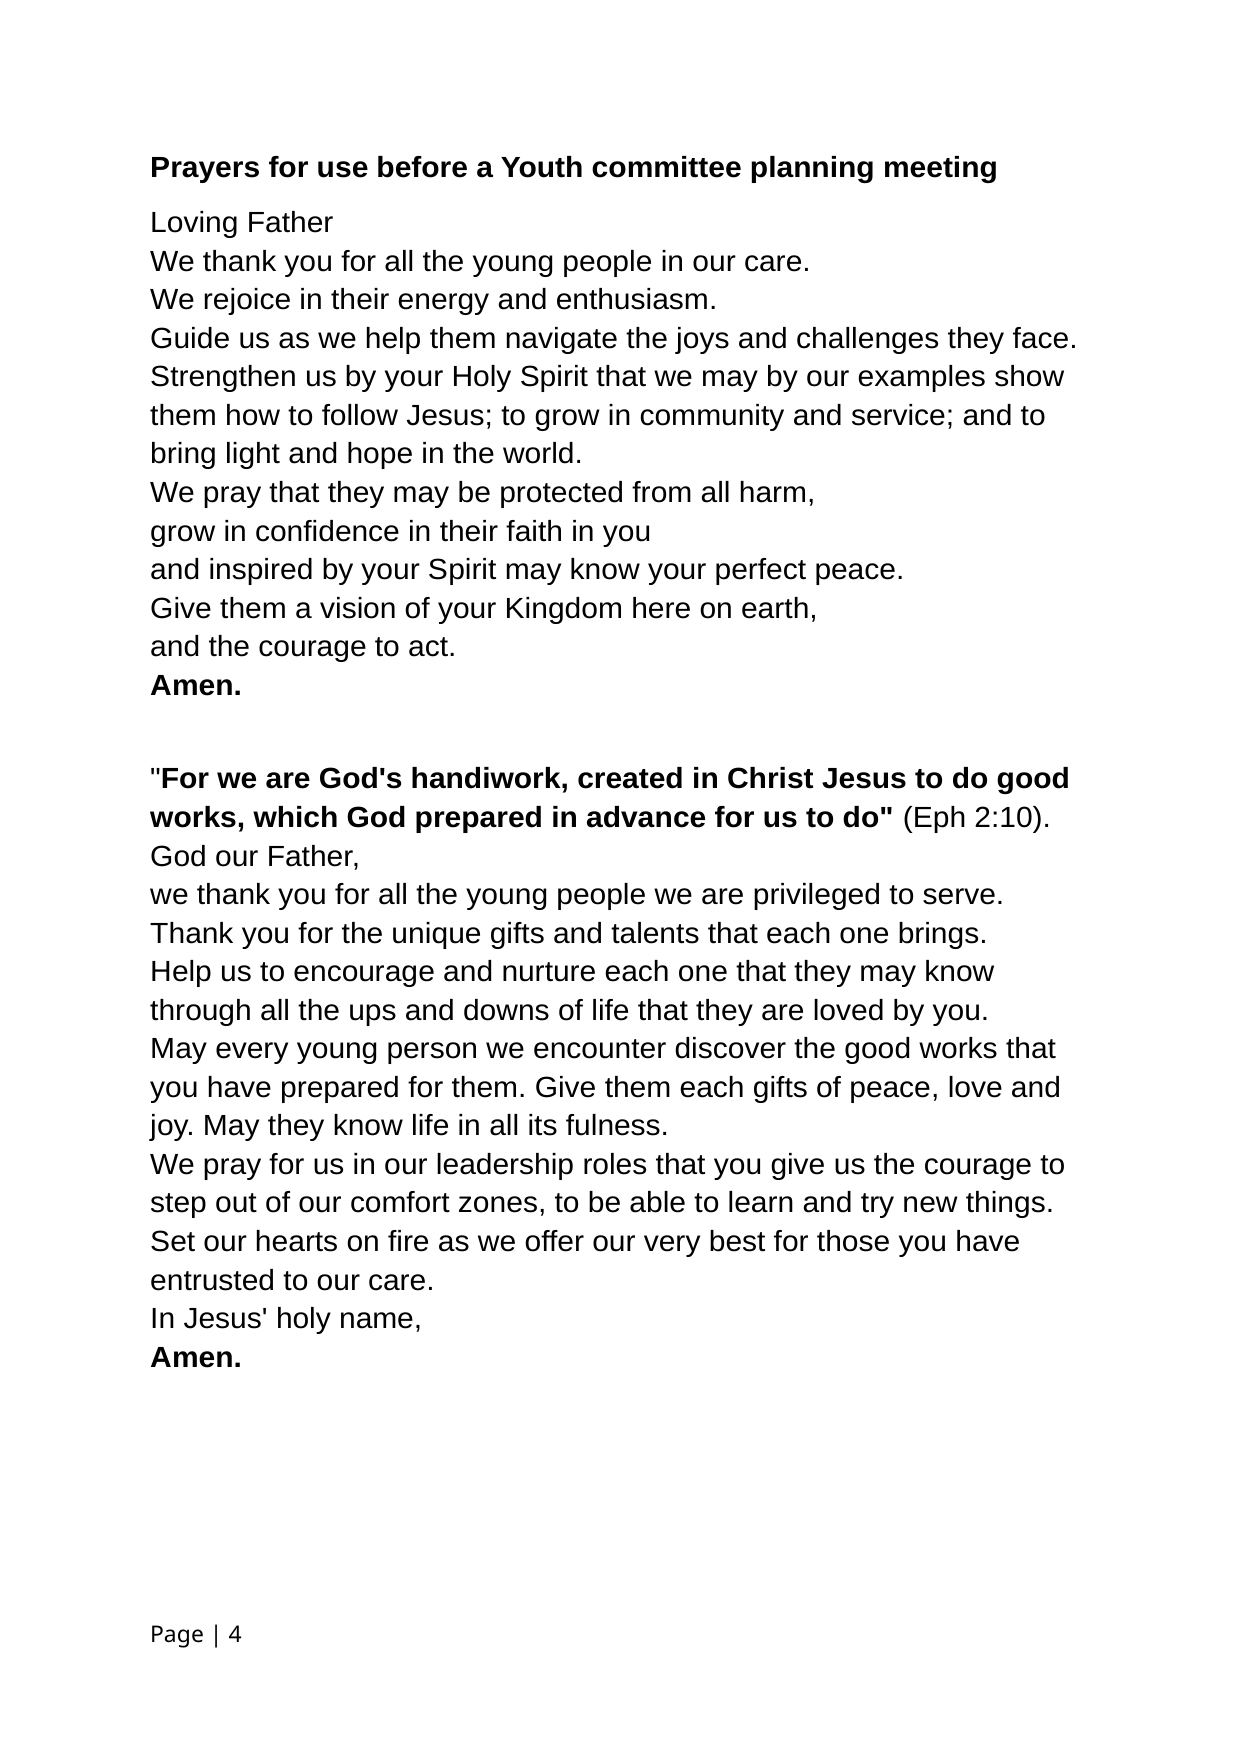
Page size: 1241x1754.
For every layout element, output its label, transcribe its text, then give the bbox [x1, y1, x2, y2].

text and inspired by your Spirit may know your perfect peace. Give them a vision of your Kingdom here on earth, [150, 552, 1090, 624]
text God our Father, [150, 838, 1090, 872]
text Prayers for use before a Youth committee planning meeting [150, 150, 1090, 183]
text we thank you for all the young people we are privileged to serve. Thank you for the unique gifts and talents that each one brings. [150, 877, 1090, 949]
text grow in confidence in their faith in you [150, 513, 1090, 547]
text Help us to encourage and nurture each one that they may know through all the ups and downs of life that they are loved by you. [150, 954, 1090, 1026]
text Amen. [150, 1339, 1090, 1373]
text "For we are God's handiwork, created in Christ Jesus to do good works, which God prepared in advance for us to do" (Eph 2:10). [150, 761, 1090, 833]
text and the courage to act. Amen. [150, 629, 1090, 701]
text In Jesus' holy name, [150, 1301, 1090, 1334]
text Guide us as we help them navigate the joys and challenges they face. [150, 321, 1090, 354]
text Strengthen us by your Holy Spirit that we may by our examples show them how to follow Jesus; to grow in community and service; and to bring light and hope in the world. We pray that they may be protected from all harm, [150, 359, 1090, 508]
text May every young person we encounter discover the good works that you have prepared for them. Give them each gifts of peace, love and joy. May they know life in all its fulness. [150, 1031, 1090, 1142]
text Loving Father We thank you for all the young people in our care. We rejoice in their energy and enthusiasm. [150, 205, 1090, 316]
text We pray for us in our leadership roles that you give us the courage to step out of our comfort zones, to be able to learn and try new things. Set our hearts on fire as we offer our very best for those you have entrusted to our care. [150, 1147, 1090, 1296]
